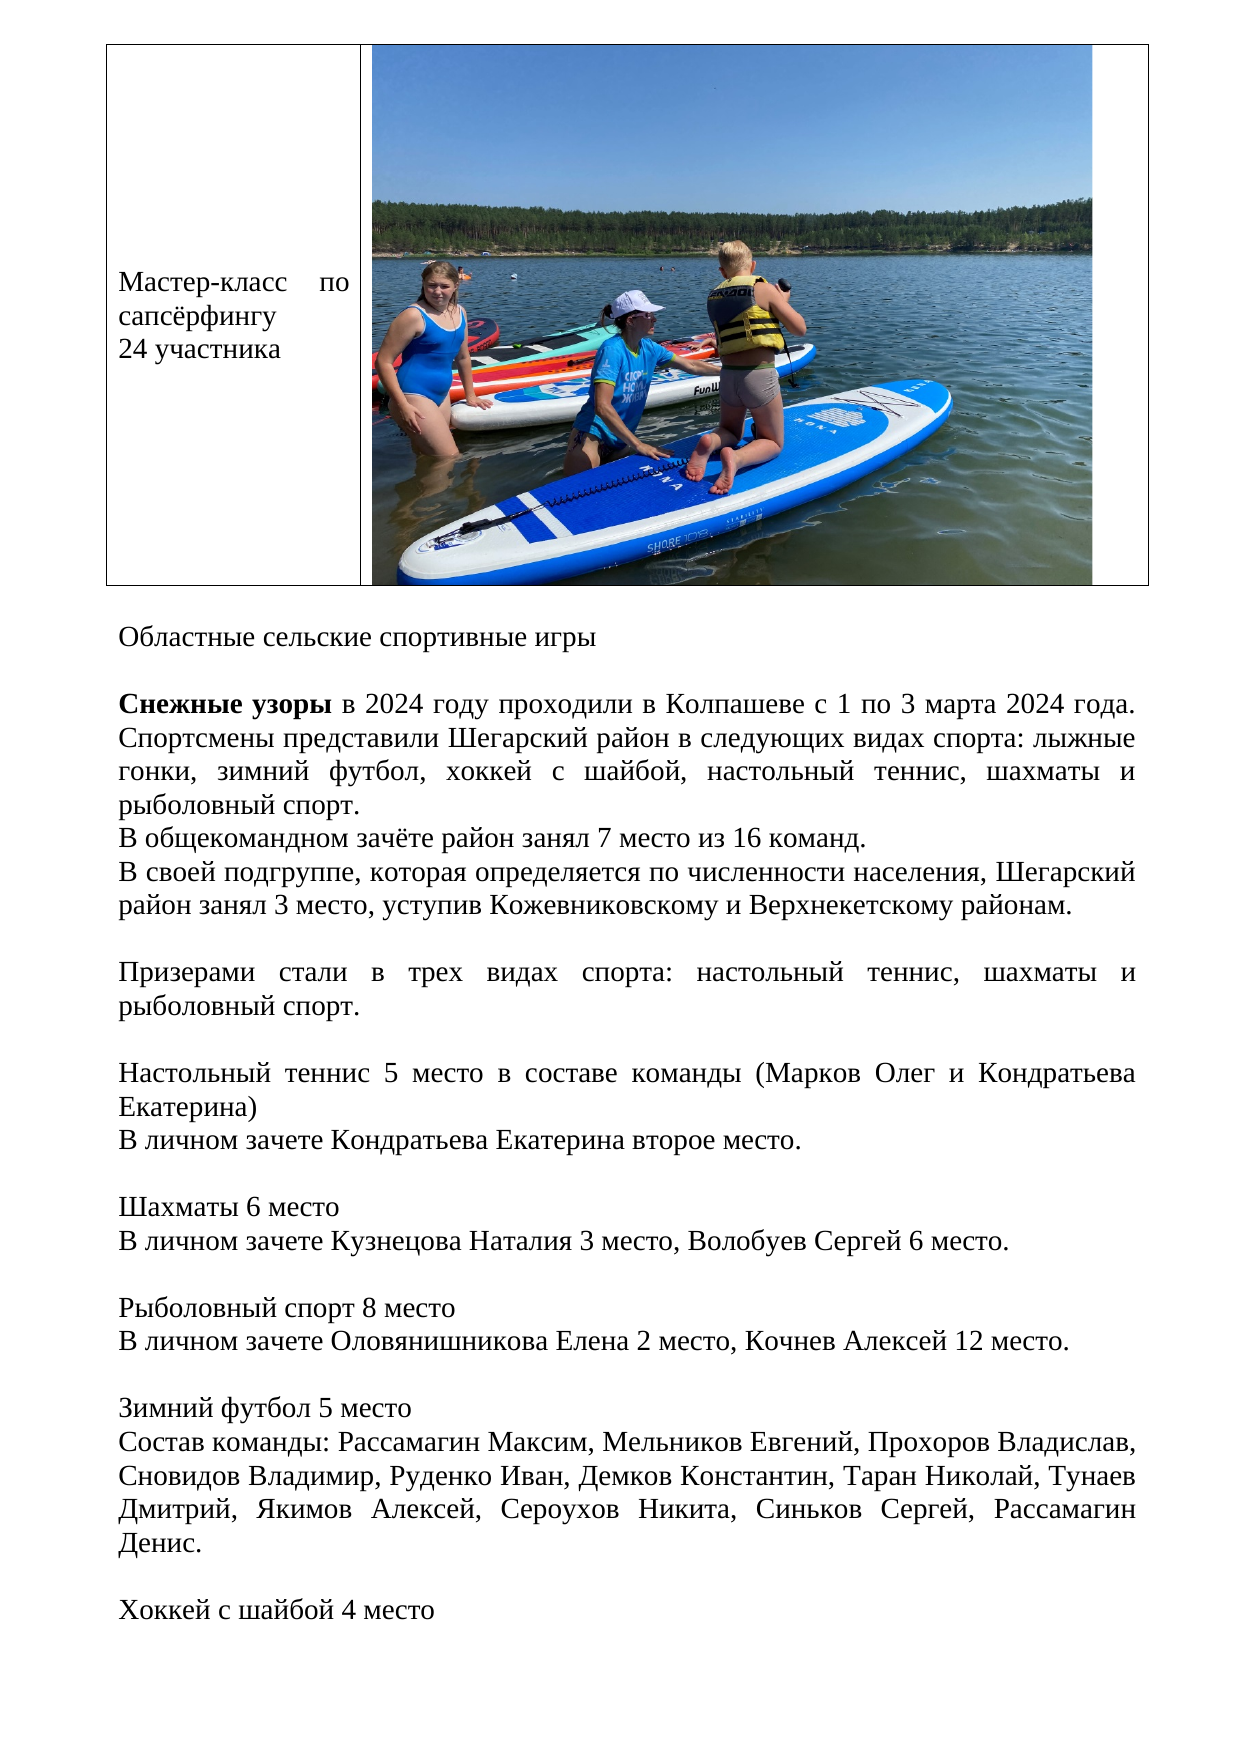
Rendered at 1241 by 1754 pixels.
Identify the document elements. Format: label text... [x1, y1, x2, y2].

text Зимний футбол 5 место [118, 1391, 1137, 1424]
text Состав команды: Рассамагин Максим, Мельников Евгений, Прохоров Владислав, Сновидов Владимир, Руденко Иван, Демков Константин, Таран Николай, Тунаев Дмитрий, Якимов Алексей, Сероухов Никита, Синьков Сергей, Рассамагин Денис. [118, 1424, 1137, 1558]
picture [372, 45, 1093, 585]
text Снежные узоры в 2024 году проходили в Колпашеве с 1 по 3 марта 2024 года. Спортсмены представили Шегарский район в следующих видах спорта: лыжные гонки, зимний футбол, хоккей с шайбой, настольный теннис, шахматы и рыболовный спорт. [118, 686, 1137, 820]
text Настольный теннис 5 место в составе команды (Марков Олег и Кондратьева Екатерина) [118, 1055, 1137, 1122]
table_cell [1093, 45, 1148, 584]
text В личном зачете Оловянишникова Елена 2 место, Кочнев Алексей 12 место. [118, 1323, 1137, 1357]
text В личном зачете Кузнецова Наталия 3 место, Волобуев Сергей 6 место. [118, 1223, 1137, 1256]
table_cell Мастер-класс по сапсёрфингу 24 участника [107, 45, 360, 584]
text В общекомандном зачёте район занял 7 место из 16 команд. [118, 820, 1137, 854]
text Рыболовный спорт 8 место [118, 1290, 1137, 1323]
text Хоккей с шайбой 4 место [118, 1592, 1137, 1625]
text Призерами стали в трех видах спорта: настольный теннис, шахматы и рыболовный спорт. [118, 954, 1137, 1022]
text Областные сельские спортивные игры [118, 619, 1137, 653]
text В своей подгруппе, которая определяется по численности населения, Шегарский район занял 3 место, уступив Кожевниковскому и Верхнекетскому районам. [118, 854, 1137, 921]
table_cell [361, 45, 372, 584]
text В личном зачете Кондратьева Екатерина второе место. [118, 1122, 1137, 1156]
text Шахматы 6 место [118, 1189, 1137, 1223]
